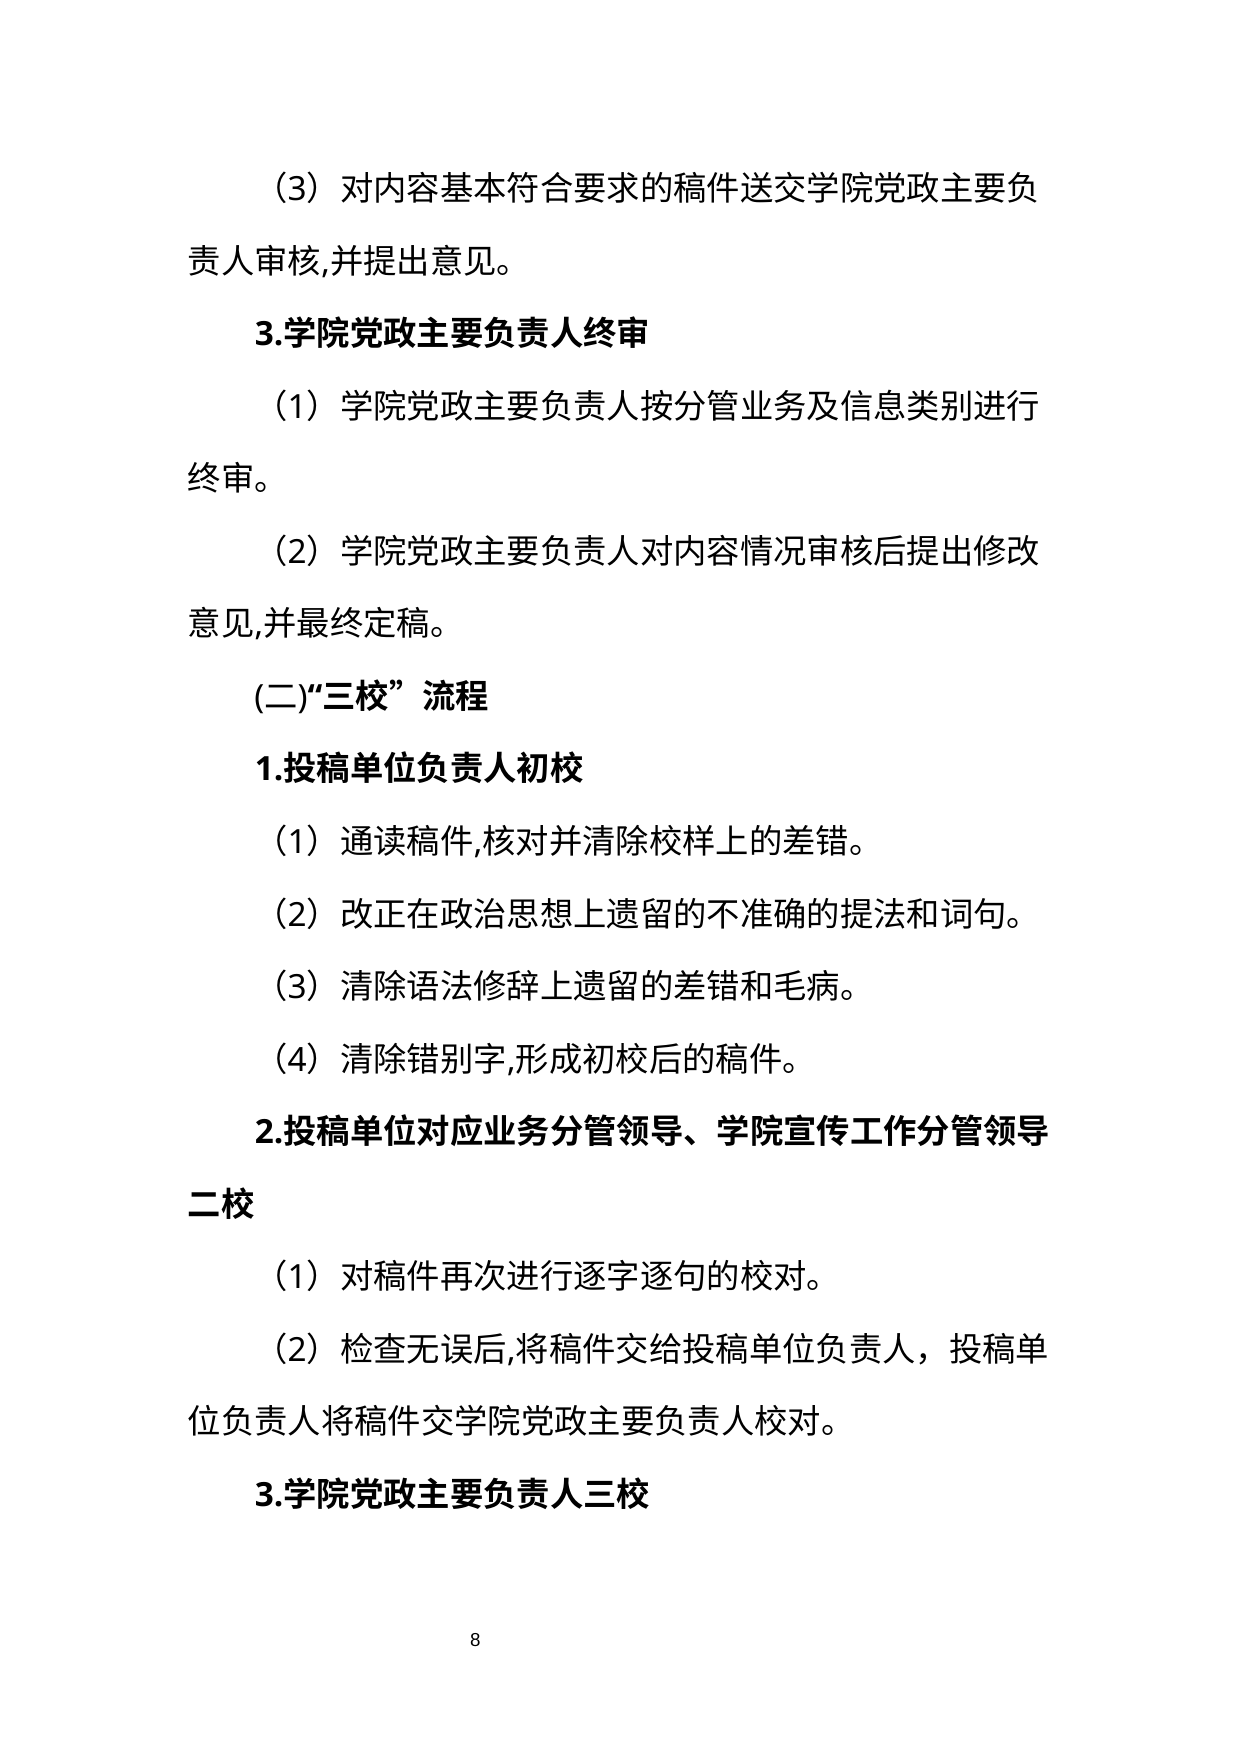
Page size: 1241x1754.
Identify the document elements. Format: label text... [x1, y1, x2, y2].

text （4）清除错别字,形成初校后的稿件。 [187, 1033, 1053, 1081]
text （3）对内容基本符合要求的稿件送交学院党政主要负责人审核,并提出意见。 [187, 162, 1053, 283]
text （2）学院党政主要负责人对内容情况审核后提出修改意见,并最终定稿。 [187, 524, 1053, 645]
text （3）清除语法修辞上遗留的差错和毛病。 [187, 960, 1053, 1008]
text （2）改正在政治思想上遗留的不准确的提法和词句。 [187, 887, 1053, 936]
text （2）检查无误后,将稿件交给投稿单位负责人，投稿单位负责人将稿件交学院党政主要负责人校对。 [187, 1323, 1053, 1443]
text （1）通读稿件,核对并清除校样上的差错。 [187, 815, 1053, 863]
text 1.投稿单位负责人初校 [187, 742, 1053, 791]
text （1）学院党政主要负责人按分管业务及信息类别进行终审。 [187, 380, 1053, 500]
text 3.学院党政主要负责人终审 [187, 307, 1053, 356]
text (二)“三校”流程 [187, 669, 1053, 718]
text （1）对稿件再次进行逐字逐句的校对。 [187, 1250, 1053, 1298]
text 3.学院党政主要负责人三校 [187, 1467, 1053, 1516]
text 2.投稿单位对应业务分管领导、学院宣传工作分管领导二校 [187, 1105, 1053, 1226]
